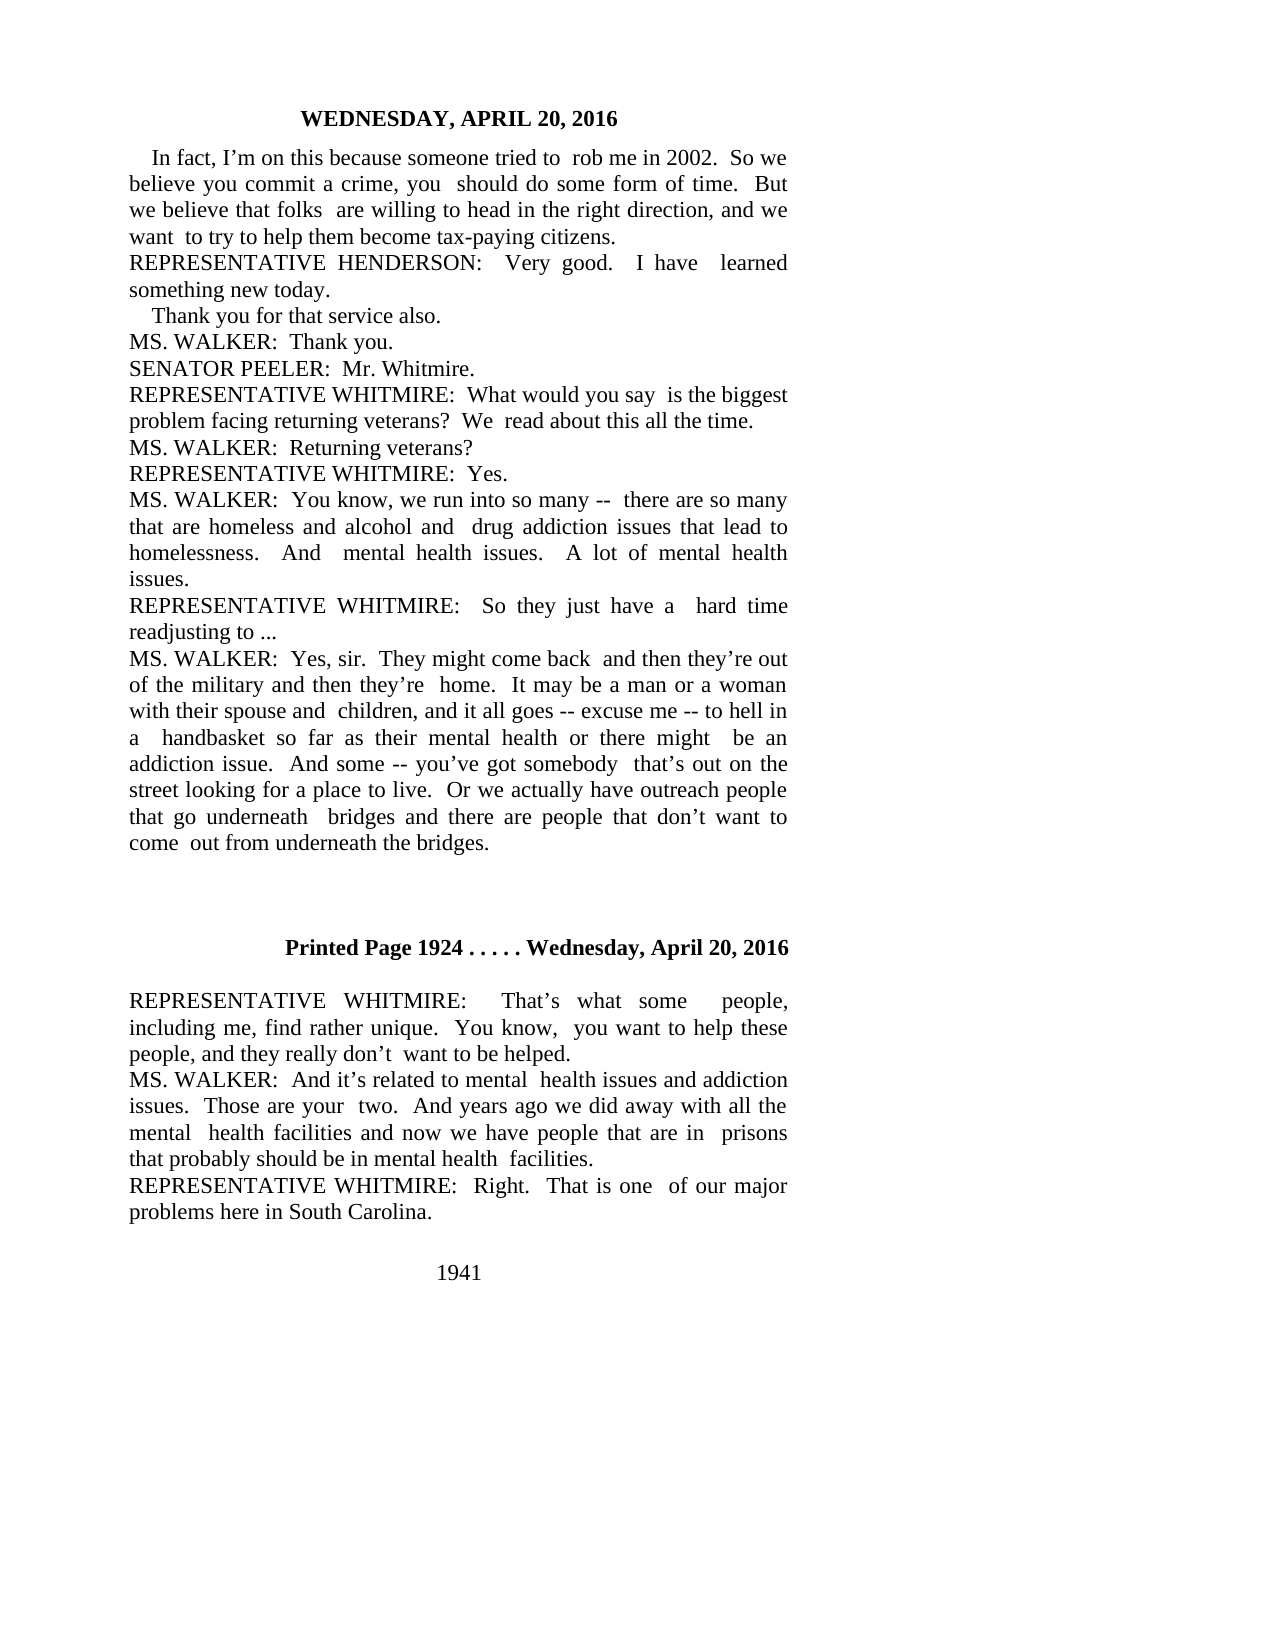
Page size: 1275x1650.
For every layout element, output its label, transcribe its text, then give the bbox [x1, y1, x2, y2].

text Thank you for that service also. [129, 302, 789, 328]
text SENATOR PEELER: Mr. Whitmire. [129, 355, 789, 381]
text REPRESENTATIVE WHITMIRE: What would you say is the biggest problem facing returning veterans? We read about this all the time. [129, 381, 789, 434]
text MS. WALKER: And it’s related to mental health issues and addiction issues. Those are your two. And years ago we did away with all the mental health facilities and now we have people that are in prisons that probably should be in mental health facilities. [129, 1066, 789, 1172]
text MS. WALKER: Yes, sir. They might come back and then they’re out of the military and then they’re home. It may be a man or a woman with their spouse and children, and it all goes -- excuse me -- to hell in a handbasket so far as their mental health or there might be an addiction issue. And some -- you’ve got somebody that’s out on the street looking for a place to live. Or we actually have outreach people that go underneath bridges and there are people that don’t want to come out from underneath the bridges. [129, 644, 789, 855]
text MS. WALKER: Returning veterans? [129, 434, 789, 460]
text MS. WALKER: Thank you. [129, 328, 789, 355]
text Printed Page 1924 . . . . . Wednesday, April 20, 2016 [129, 934, 789, 961]
text REPRESENTATIVE WHITMIRE: That’s what some people, including me, find rather unique. You know, you want to help these people, and they really don’t want to be helped. [129, 987, 789, 1066]
text REPRESENTATIVE WHITMIRE: Yes. [129, 460, 789, 486]
text REPRESENTATIVE HENDERSON: Very good. I have learned something new today. [129, 249, 789, 302]
text MS. WALKER: You know, we run into so many -- there are so many that are homeless and alcohol and drug addiction issues that lead to homelessness. And mental health issues. A lot of mental health issues. [129, 486, 789, 592]
text In fact, I’m on this because someone tried to rob me in 2002. So we believe you commit a crime, you should do some form of time. But we believe that folks are willing to head in the right direction, and we want to try to help them become tax-paying citizens. [129, 144, 789, 249]
text REPRESENTATIVE WHITMIRE: Right. That is one of our major problems here in South Carolina. [129, 1172, 789, 1224]
text REPRESENTATIVE WHITMIRE: So they just have a hard time readjusting to ... [129, 592, 789, 644]
